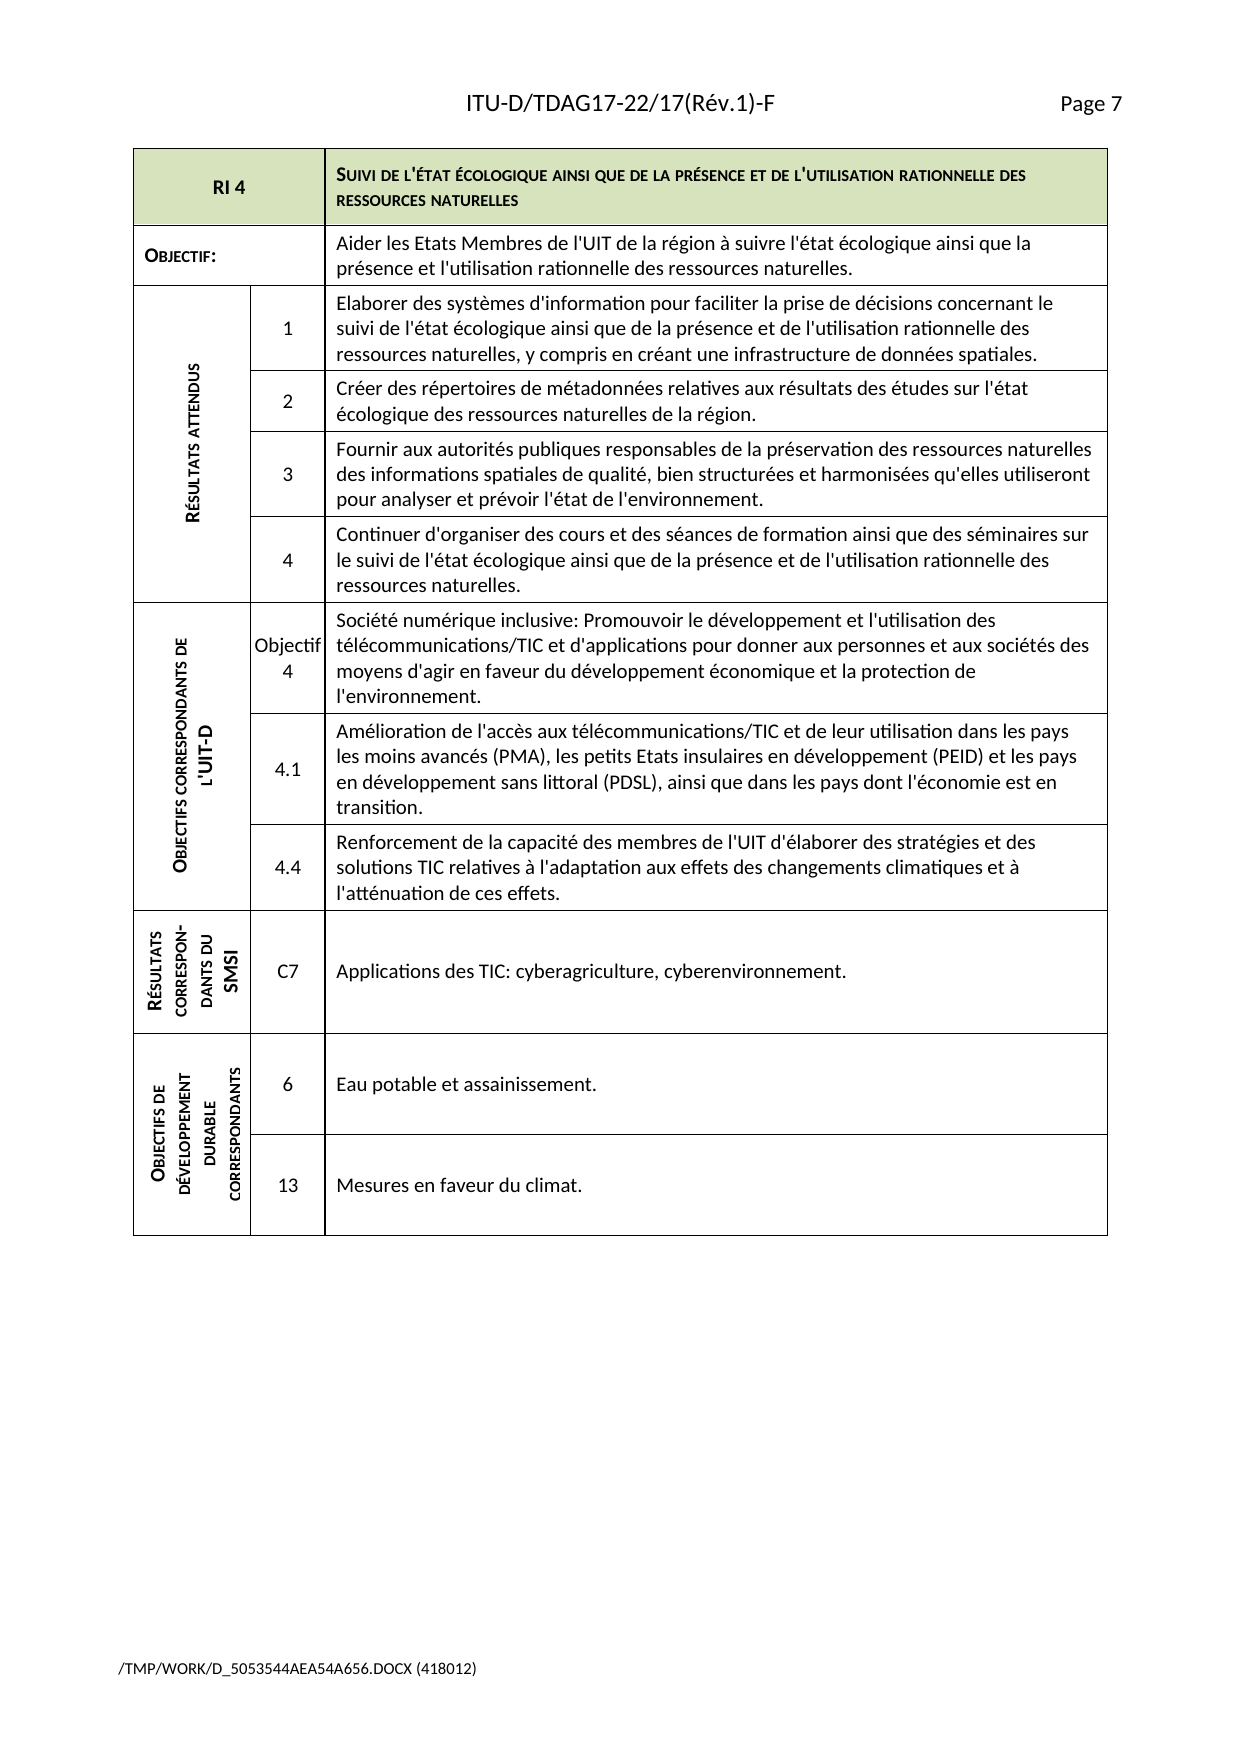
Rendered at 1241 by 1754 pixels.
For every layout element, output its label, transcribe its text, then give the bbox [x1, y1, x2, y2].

table_cell Continuer d'organiser des cours et des séances de formation ainsi que des séminaires sur le suivi de l'état écologique ainsi que de la présence et de l'utilisation rationnelle des ressources naturelles. [326, 517, 1107, 602]
table_cell Elaborer des systèmes d'information pour faciliter la prise de décisions concernant le suivi de l'état écologique ainsi que de la présence et de l'utilisation rationnelle des ressources naturelles, y compris en créant une infrastructure de données spatiales. [326, 286, 1107, 370]
table_cell Fournir aux autorités publiques responsables de la préservation des ressources naturelles des informations spatiales de qualité, bien structurées et harmonisées qu'elles utiliseront pour analyser et prévoir l'état de l'environnement. [326, 432, 1107, 516]
table_cell 4.4 [251, 825, 324, 909]
table_cell Résultats correspon-dants du SMSI [134, 911, 250, 1032]
table_cell Objectifs correspondants de l'UIT-D [134, 603, 250, 909]
table_cell Créer des répertoires de métadonnées relatives aux résultats des études sur l'état écologique des ressources naturelles de la région. [326, 371, 1107, 431]
table_cell 3 [251, 432, 324, 516]
table_cell Aider les Etats Membres de l'UIT de la région à suivre l'état écologique ainsi que la présence et l'utilisation rationnelle des ressources naturelles. [326, 226, 1107, 285]
table_cell Mesures en faveur du climat. [326, 1135, 1107, 1235]
table_header Suivi de l'état écologique ainsi que de la présence et de l'utilisation rationnelle des ressources naturelles [326, 149, 1107, 224]
table_cell Objectif 4 [251, 603, 324, 713]
table_cell Applications des TIC: cyberagriculture, cyberenvironnement. [326, 911, 1107, 1032]
table_cell Eau potable et assainissement. [326, 1034, 1107, 1134]
table_cell Résultats attendus [134, 286, 250, 602]
table_cell 2 [251, 371, 324, 431]
table_cell 4.1 [251, 714, 324, 824]
table_cell 13 [251, 1135, 324, 1235]
table_cell Objectifs de développement durable correspondants [134, 1034, 250, 1235]
table_cell 4 [251, 517, 324, 602]
table_cell 1 [251, 286, 324, 370]
table_cell C7 [251, 911, 324, 1032]
table_cell 6 [251, 1034, 324, 1134]
table_cell Renforcement de la capacité des membres de l'UIT d'élaborer des stratégies et des solutions TIC relatives à l'adaptation aux effets des changements climatiques et à l'atténuation de ces effets. [326, 825, 1107, 909]
table_header RI 4 [134, 149, 324, 224]
table_cell Amélioration de l'accès aux télécommunications/TIC et de leur utilisation dans les pays les moins avancés (PMA), les petits Etats insulaires en développement (PEID) et les pays en développement sans littoral (PDSL), ainsi que dans les pays dont l'économie est en transition. [326, 714, 1107, 824]
table_cell Objectif: [134, 226, 324, 285]
table_cell Société numérique inclusive: Promouvoir le développement et l'utilisation des télécommunications/TIC et d'applications pour donner aux personnes et aux sociétés des moyens d'agir en faveur du développement économique et la protection de l'environnement. [326, 603, 1107, 713]
